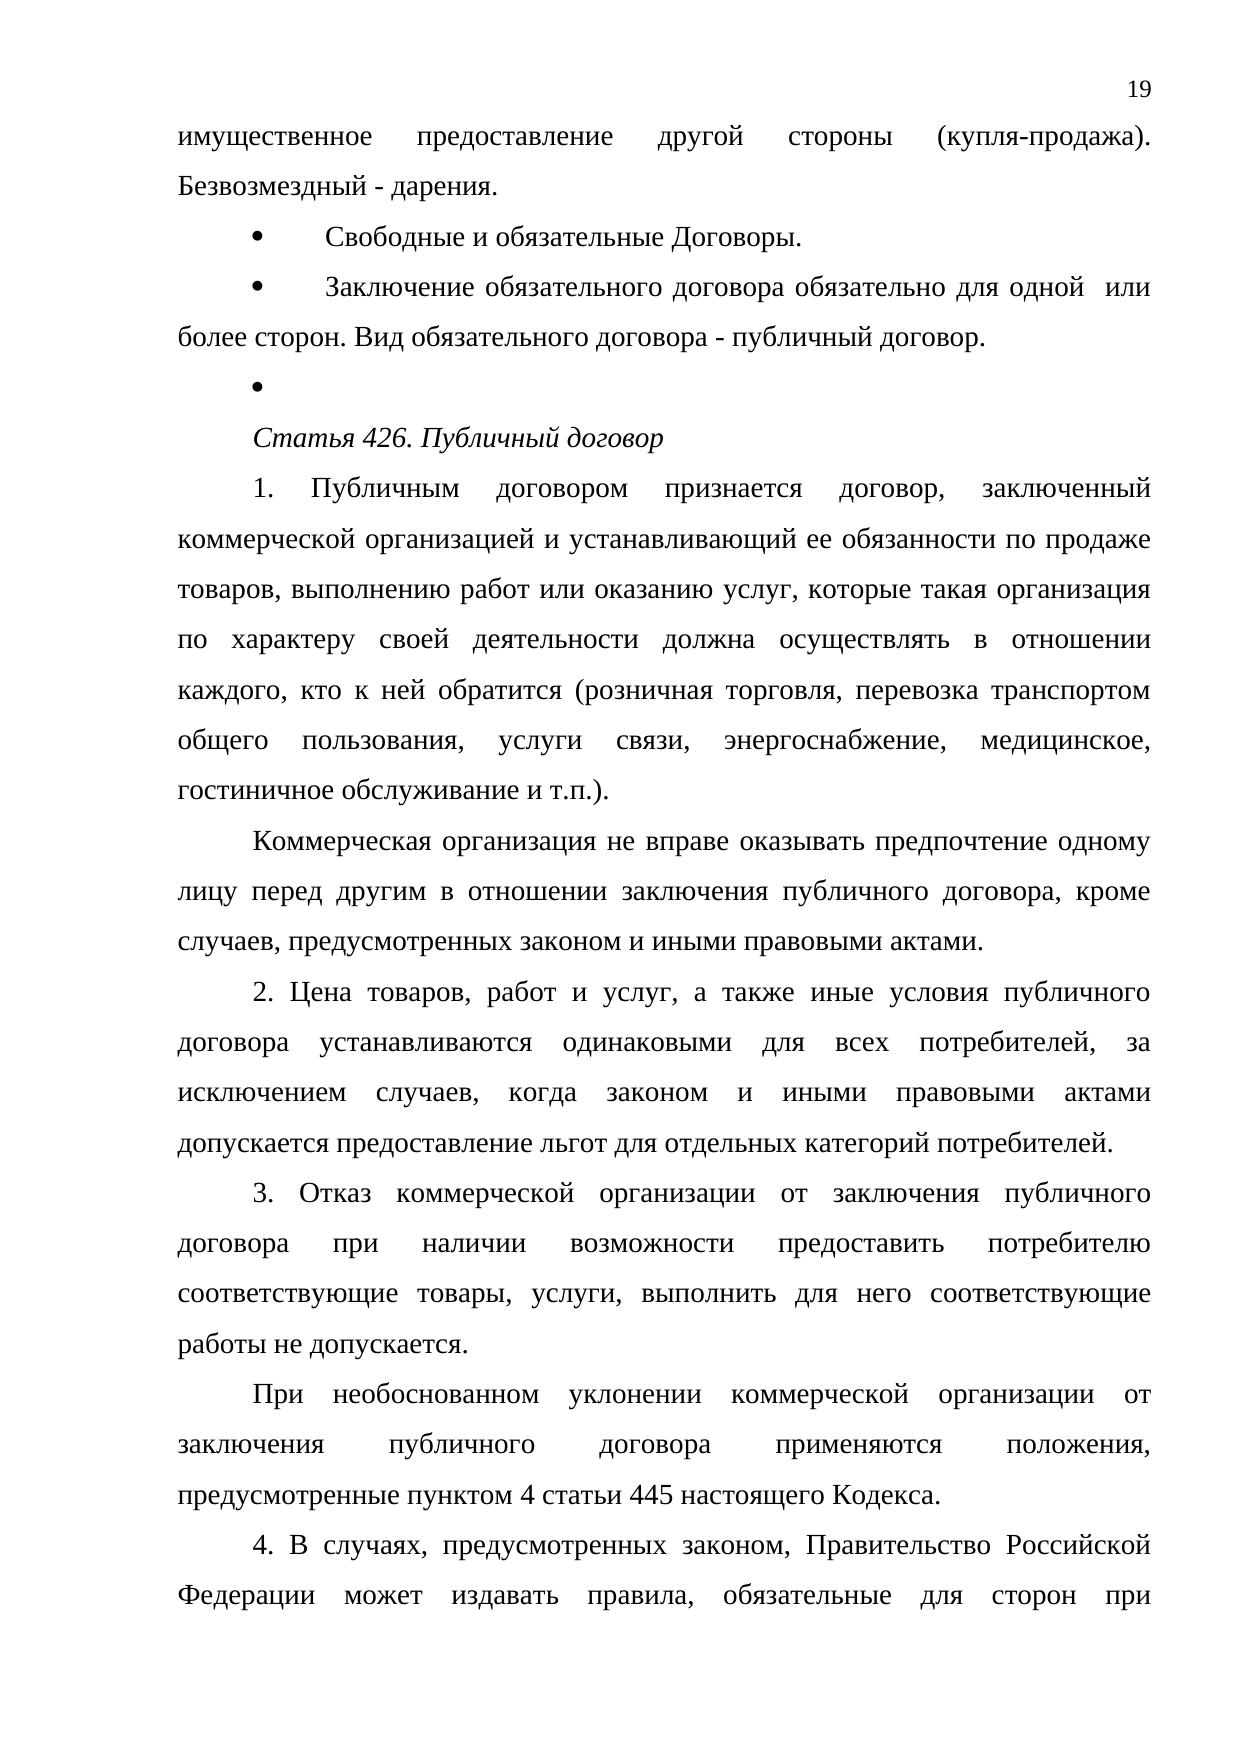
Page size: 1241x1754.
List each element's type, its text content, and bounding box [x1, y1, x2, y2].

list 3. Отказ коммерческой организации от заключения публичного договора при наличии возможности предоставить потребителю соответствующие товары, услуги, выполнить для него соответствующие работы не допускается. [177, 1175, 1152, 1359]
list Свободные и обязательные Договоры. [177, 219, 1152, 252]
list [177, 1527, 1152, 1611]
list 2. Цена товаров, работ и услуг, а также иные условия публичного договора устанавливаются одинаковыми для всех потребителей, за исключением случаев, когда законом и иными правовыми актами допускается предоставление льгот для отдельных категорий потребителей. [177, 974, 1152, 1158]
list Коммерческая организация не вправе оказывать предпочтение одному лицу перед другим в отношении заключения публичного договора, кроме случаев, предусмотренных законом и иными правовыми актами. [177, 823, 1152, 957]
list 1. Публичным договором признается договор, заключенный коммерческой организацией и устанавливающий ее обязанности по продаже товаров, выполнению работ или оказанию услуг, которые такая организация по характеру своей деятельности должна осуществлять в отношении каждого, кто к ней обратится (розничная торговля, перевозка транспортом общего пользования, услуги связи, энергоснабжение, медицинское, гостиничное обслуживание и т.п.). [177, 471, 1152, 806]
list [177, 118, 1152, 202]
list При необоснованном уклонении коммерческой организации от заключения публичного договора применяются положения, предусмотренные пунктом 4 статьи 445 настоящего Кодекса. [177, 1376, 1152, 1510]
list Статья 426. Публичный договор [177, 420, 1152, 454]
list Заключение обязательного договора обязательно для одной или более сторон. Вид обязательного договора - публичный договор. [177, 269, 1152, 353]
